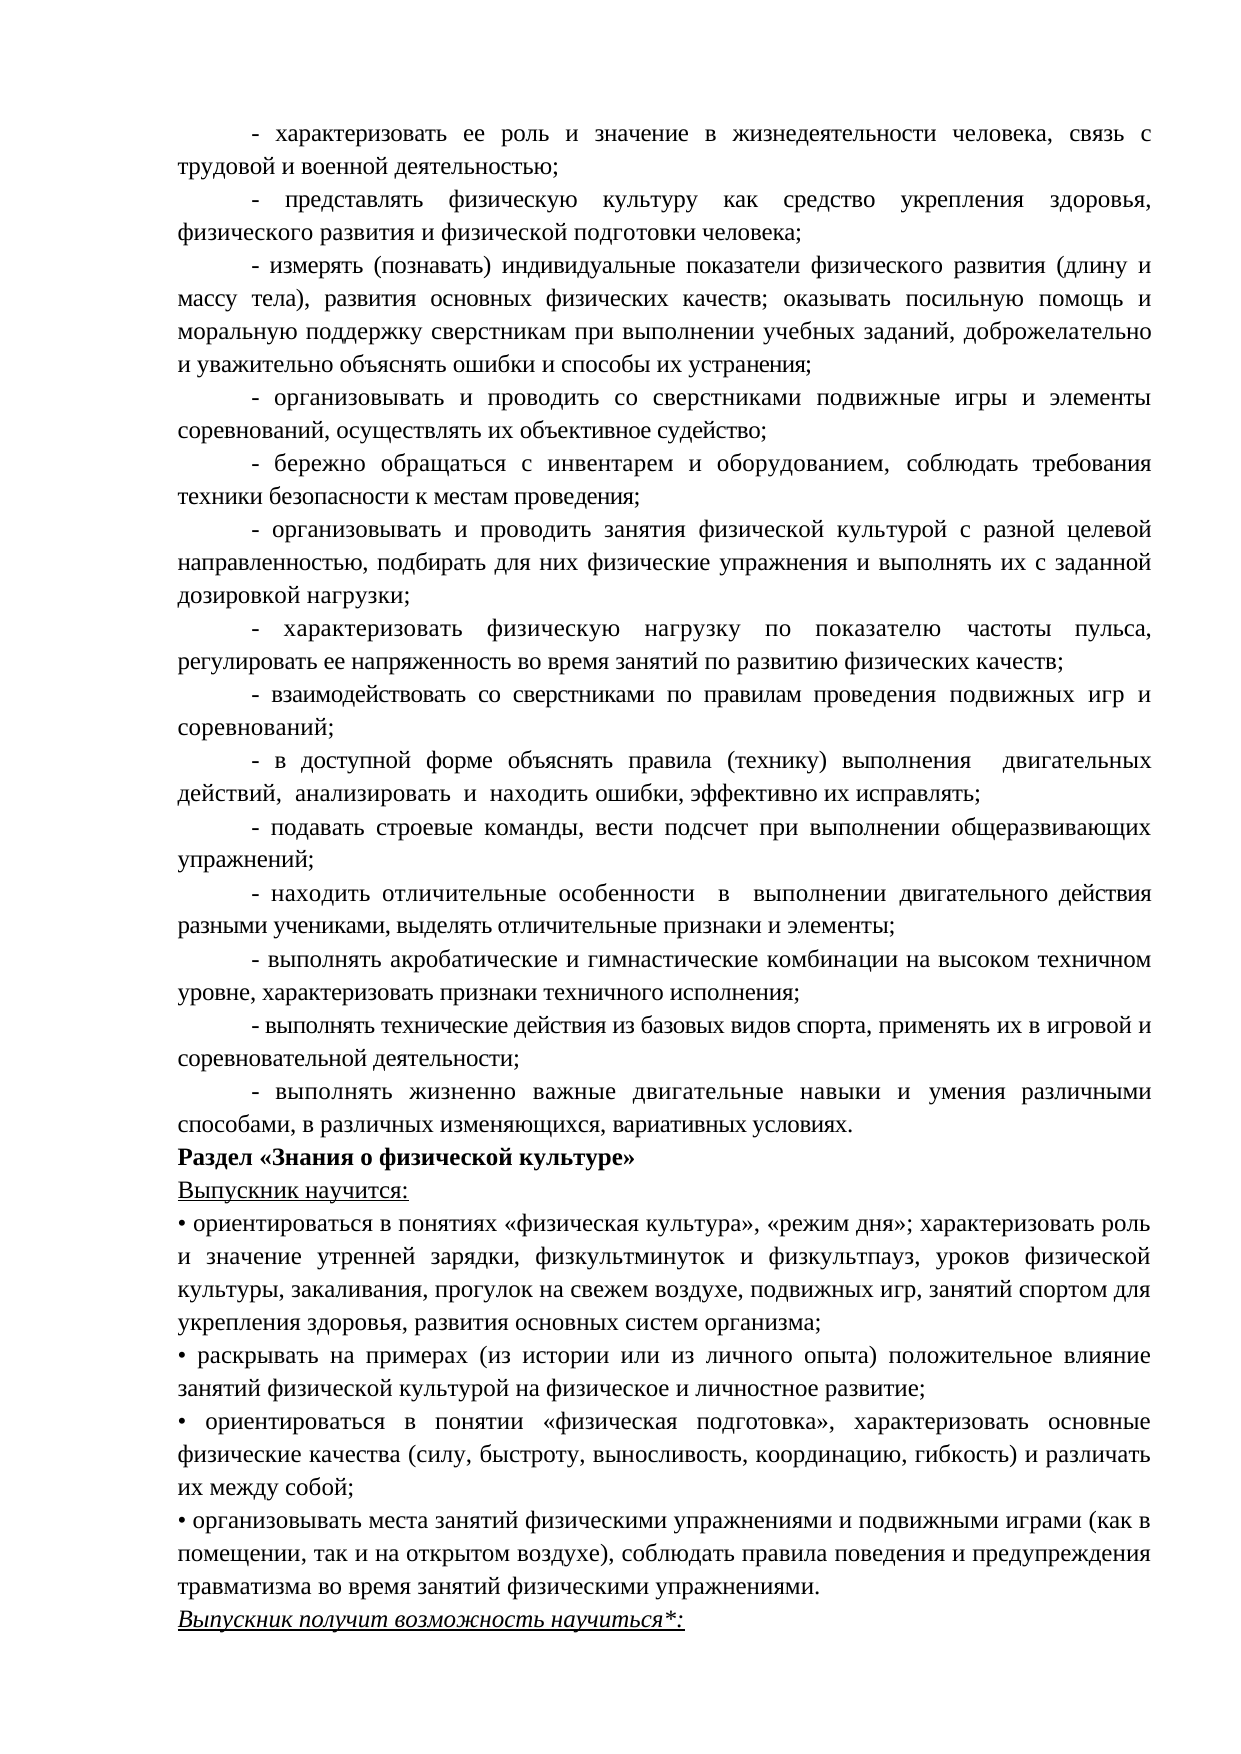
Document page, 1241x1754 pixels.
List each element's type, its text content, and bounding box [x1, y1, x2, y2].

text Выпускник получит возможность научиться*: [177, 1604, 1152, 1633]
text - в доступной форме объяснять правила (технику) выполнения двигательных действий, анализировать и находить ошибки, эффективно их исправлять; [177, 746, 1152, 807]
text Выпускник научится: [177, 1175, 1152, 1203]
text - организовывать и проводить со сверстниками подвижные игры и элементы соревнований, осуществлять их объективное судейство; [177, 382, 1152, 444]
text • раскрывать на примерах (из истории или из личного опыта) положительное влияние занятий физической культурой на физическое и личностное развитие; [177, 1340, 1152, 1402]
text - взаимодействовать со сверстниками по правилам проведения подвижных игр и соревнований; [177, 679, 1152, 741]
text - представлять физическую культуру как средство укрепления здоровья, физического развития и физической подготовки человека; [177, 184, 1152, 246]
text - выполнять жизненно важные двигательные навыки и умения различными способами, в различных изменяющихся, вариативных условиях. [177, 1076, 1152, 1137]
text • организовывать места занятий физическими упражнениями и подвижными играми (как в помещении, так и на открытом воздухе), соблюдать правила поведения и предупреждения травматизма во время занятий физическими упражнениями. [177, 1505, 1152, 1600]
text - измерять (познавать) индивидуальные показатели физического развития (длину и массу тела), развития основных физических качеств; оказывать посильную помощь и моральную поддержку сверстникам при выполнении учебных заданий, доброжелательно и уважительно объяснять ошибки и способы их устранения; [177, 250, 1152, 378]
text • ориентироваться в понятиях «физическая культура», «режим дня»; характеризовать роль и значение утренней зарядки, физкультминуток и физкультпауз, уроков физической культуры, закаливания, прогулок на свежем воздухе, подвижных игр, занятий спортом для укрепления здоровья, развития основных систем организма; [177, 1208, 1152, 1336]
text - бережно обращаться с инвентарем и оборудованием, соблюдать требования техники безопасности к местам проведения; [177, 448, 1152, 510]
text • ориентироваться в понятии «физическая подготовка», характеризовать основные физические качества (силу, быстроту, выносливость, координацию, гибкость) и различать их между собой; [177, 1406, 1152, 1501]
text - подавать строевые команды, вести подсчет при выполнении общеразвивающих упражнений; [177, 812, 1152, 873]
text - выполнять акробатические и гимнастические комбинации на высоком техничном уровне, характеризовать признаки техничного исполнения; [177, 944, 1152, 1005]
text - характеризовать ее роль и значение в жизнедеятельности человека, связь с трудовой и военной деятельностью; [177, 118, 1152, 180]
text - организовывать и проводить занятия физической культурой с разной целевой направленностью, подбирать для них физические упражнения и выполнять их с заданной дозировкой нагрузки; [177, 514, 1152, 609]
text - находить отличительные особенности в выполнении двигательного действия разными учениками, выделять отличительные признаки и элементы; [177, 878, 1152, 939]
text - характеризовать физическую нагрузку по показателю частоты пульса, регулировать ее напряженность во время занятий по развитию физических качеств; [177, 613, 1152, 675]
text - выполнять технические действия из базовых видов спорта, применять их в игровой и соревновательной деятельности; [177, 1010, 1152, 1071]
text Раздел «Знания о физической культуре» [177, 1142, 1152, 1171]
